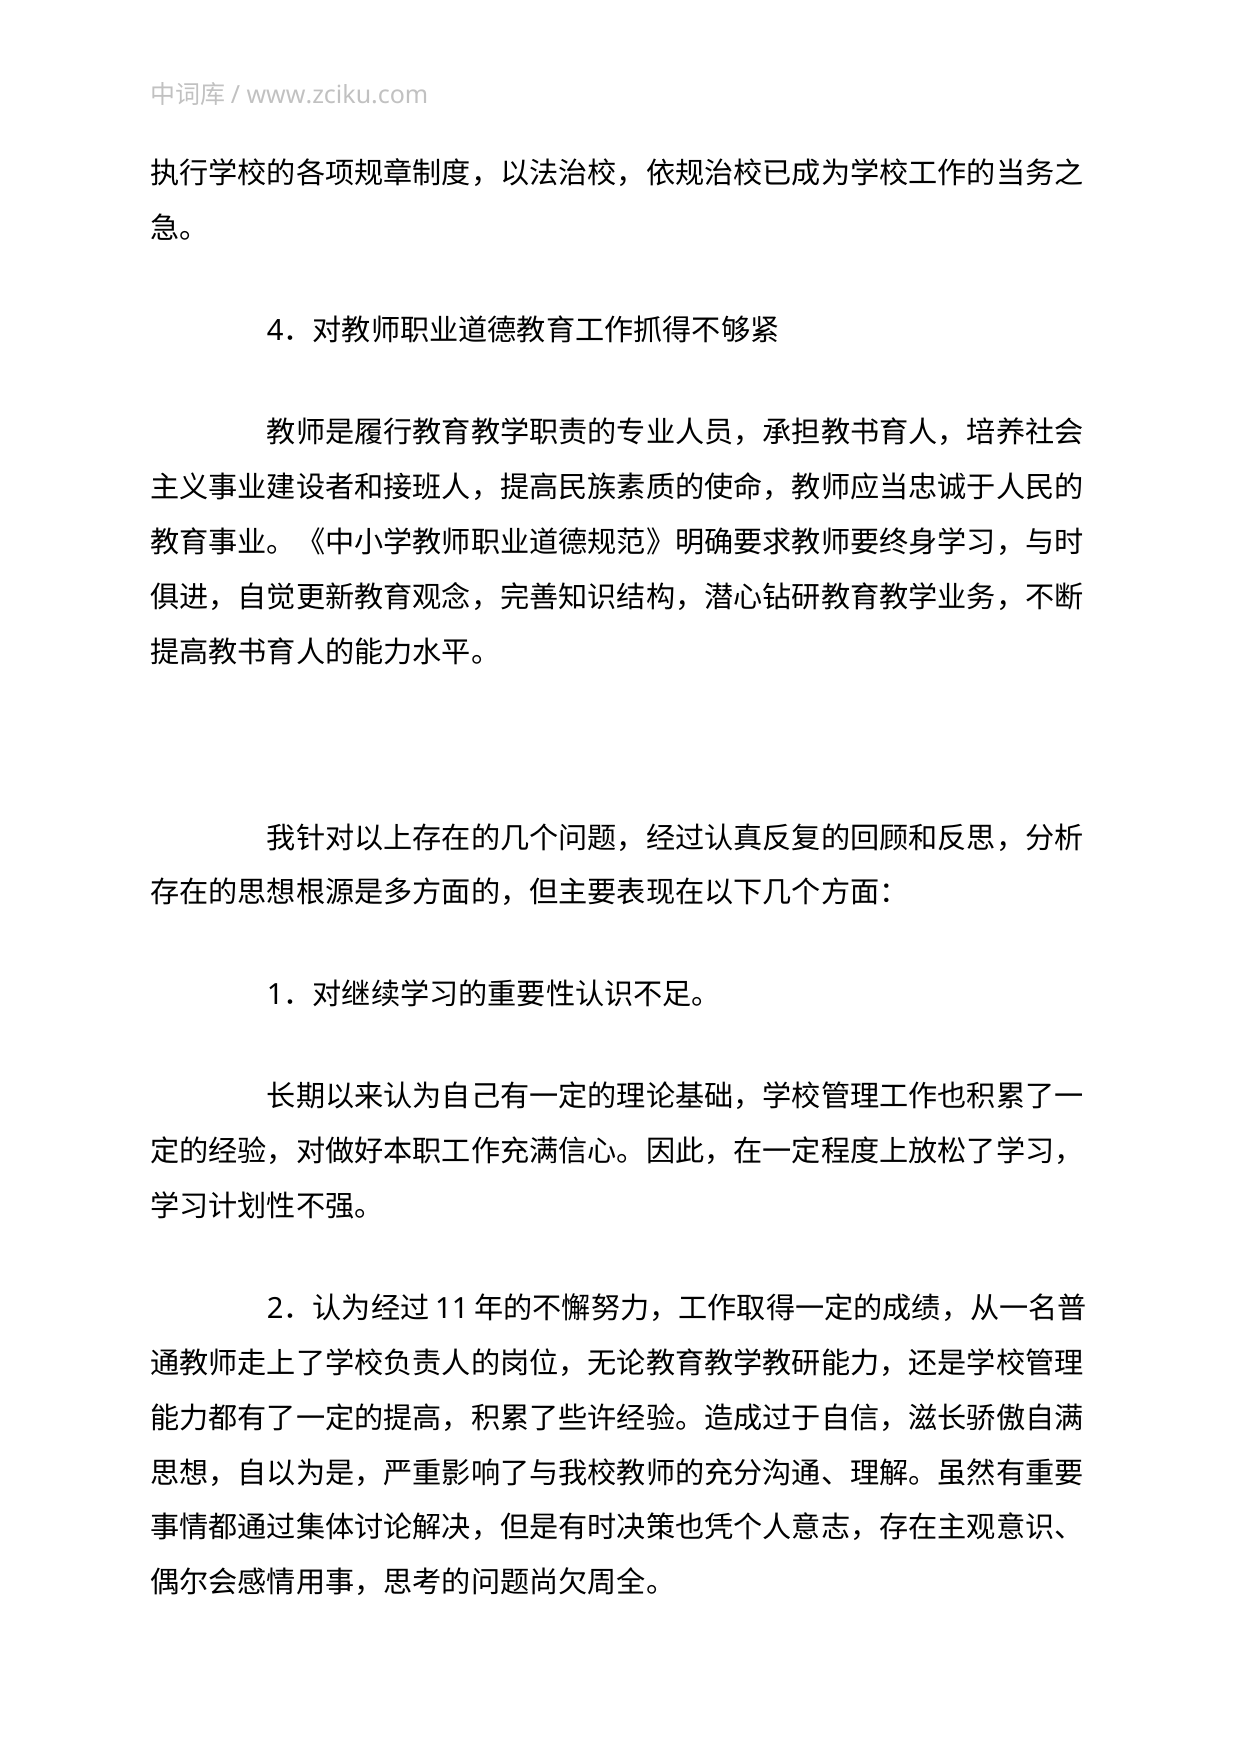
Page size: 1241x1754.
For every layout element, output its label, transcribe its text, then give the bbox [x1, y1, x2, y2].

text 1．对继续学习的重要性认识不足。 [150, 971, 1090, 1013]
text 4．对教师职业道德教育工作抓得不够紧 [150, 307, 1090, 349]
text 我针对以上存在的几个问题，经过认真反复的回顾和反思，分析存在的思想根源是多方面的，但主要表现在以下几个方面： [150, 814, 1090, 911]
text 长期以来认为自己有一定的理论基础，学校管理工作也积累了一定的经验，对做好本职工作充满信心。因此，在一定程度上放松了学习，学习计划性不强。 [150, 1073, 1090, 1225]
text 教师是履行教育教学职责的专业人员，承担教书育人，培养社会主义事业建设者和接班人，提高民族素质的使命，教师应当忠诚于人民的教育事业。《中小学教师职业道德规范》明确要求教师要终身学习，与时俱进，自觉更新教育观念，完善知识结构，潜心钻研教育教学业务，不断提高教书育人的能力水平。 [150, 409, 1090, 671]
text 2．认为经过11年的不懈努力，工作取得一定的成绩，从一名普通教师走上了学校负责人的岗位，无论教育教学教研能力，还是学校管理能力都有了一定的提高，积累了些许经验。造成过于自信，滋长骄傲自满思想，自以为是，严重影响了与我校教师的充分沟通、理解。虽然有重要事情都通过集体讨论解决，但是有时决策也凭个人意志，存在主观意识、偶尔会感情用事，思考的问题尚欠周全。 [150, 1284, 1090, 1601]
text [150, 150, 1090, 247]
